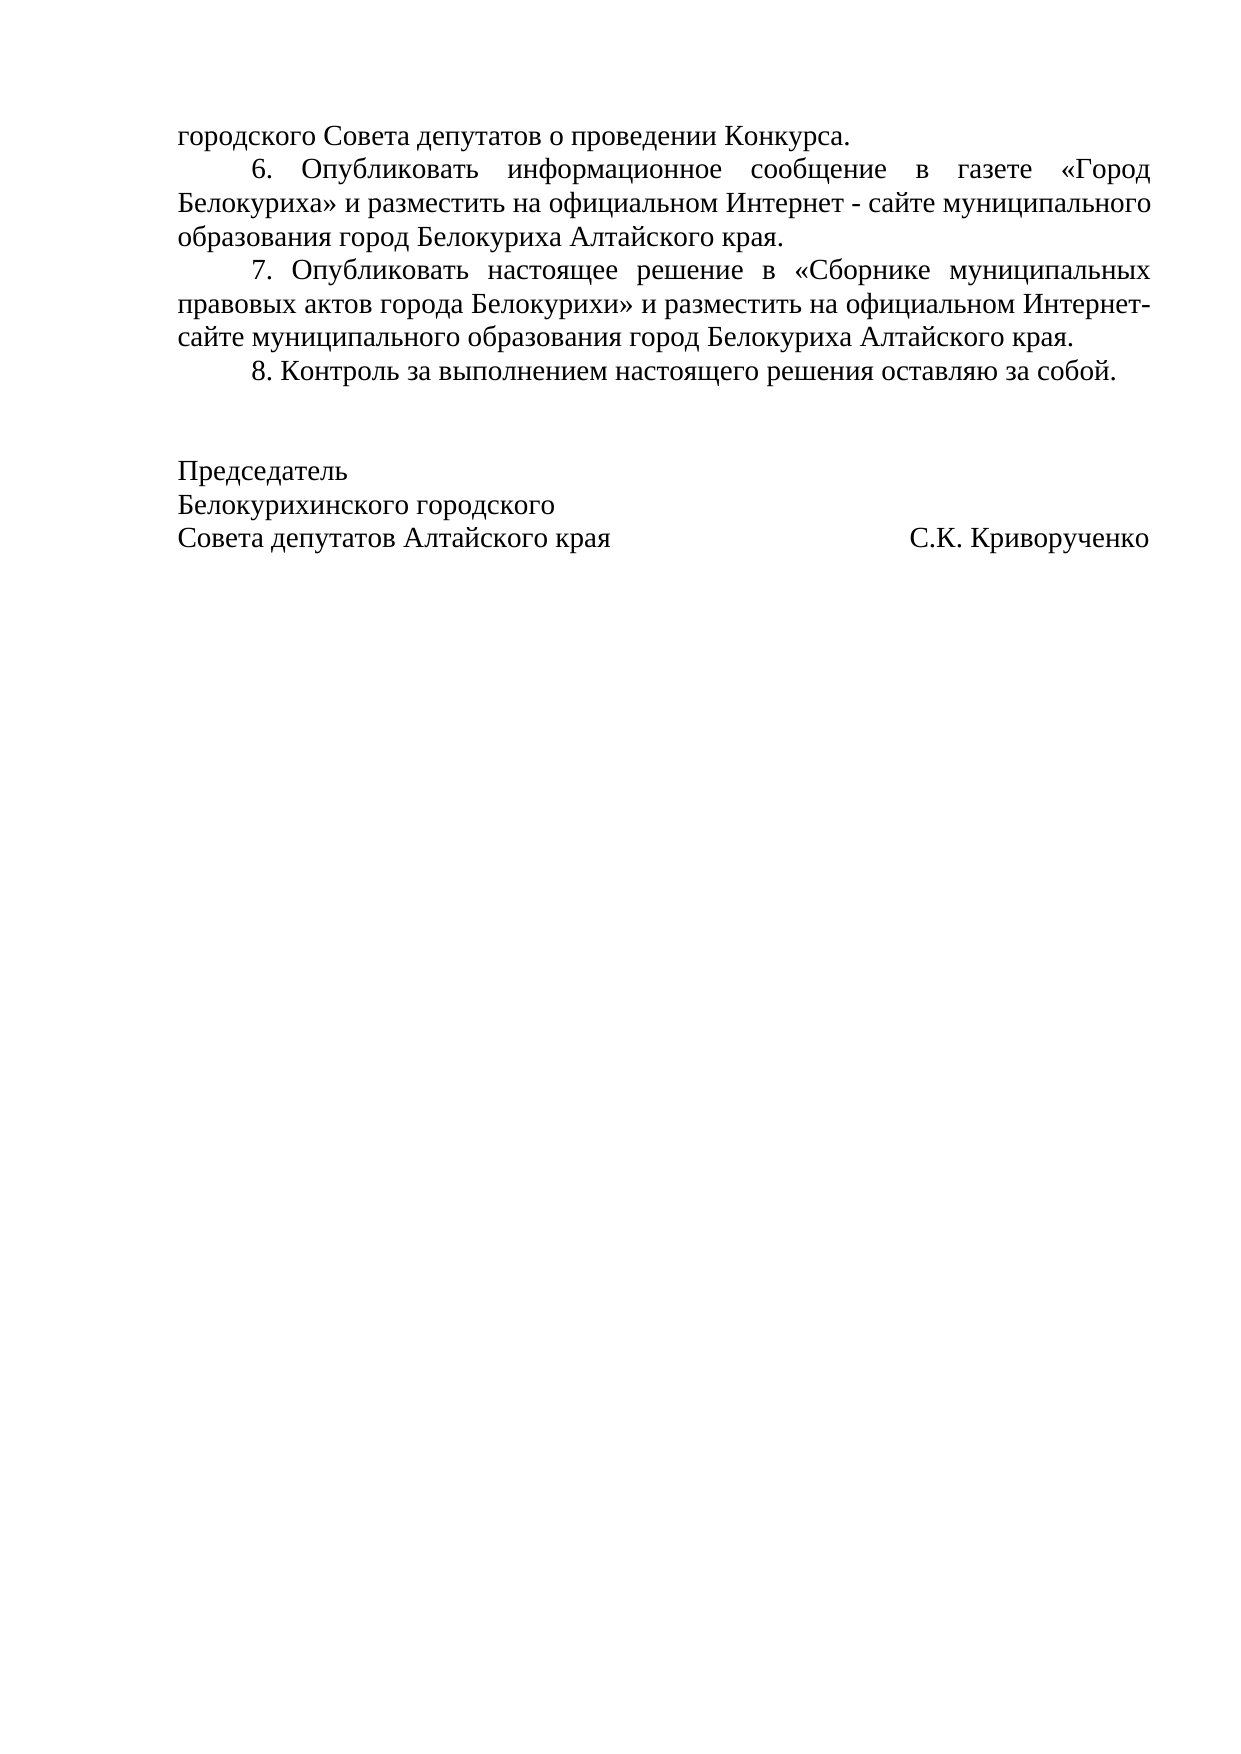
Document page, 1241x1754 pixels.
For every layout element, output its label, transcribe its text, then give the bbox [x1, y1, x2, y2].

text Председатель [177, 453, 1152, 487]
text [177, 118, 1152, 152]
text 8. Контроль за выполнением настоящего решения оставляю за собой. [177, 353, 1152, 386]
text Совета депутатов Алтайского края С.К. Криворученко [177, 521, 1152, 554]
text Белокурихинского городского [177, 487, 1152, 521]
text 6. Опубликовать информационное сообщение в газете «Город Белокуриха» и разместить на официальном Интернет - сайте муниципального образования город Белокуриха Алтайского края. [177, 152, 1152, 252]
text 7. Опубликовать настоящее решение в «Сборнике муниципальных правовых актов города Белокурихи» и разместить на официальном Интернет-сайте муниципального образования город Белокуриха Алтайского края. [177, 252, 1152, 353]
